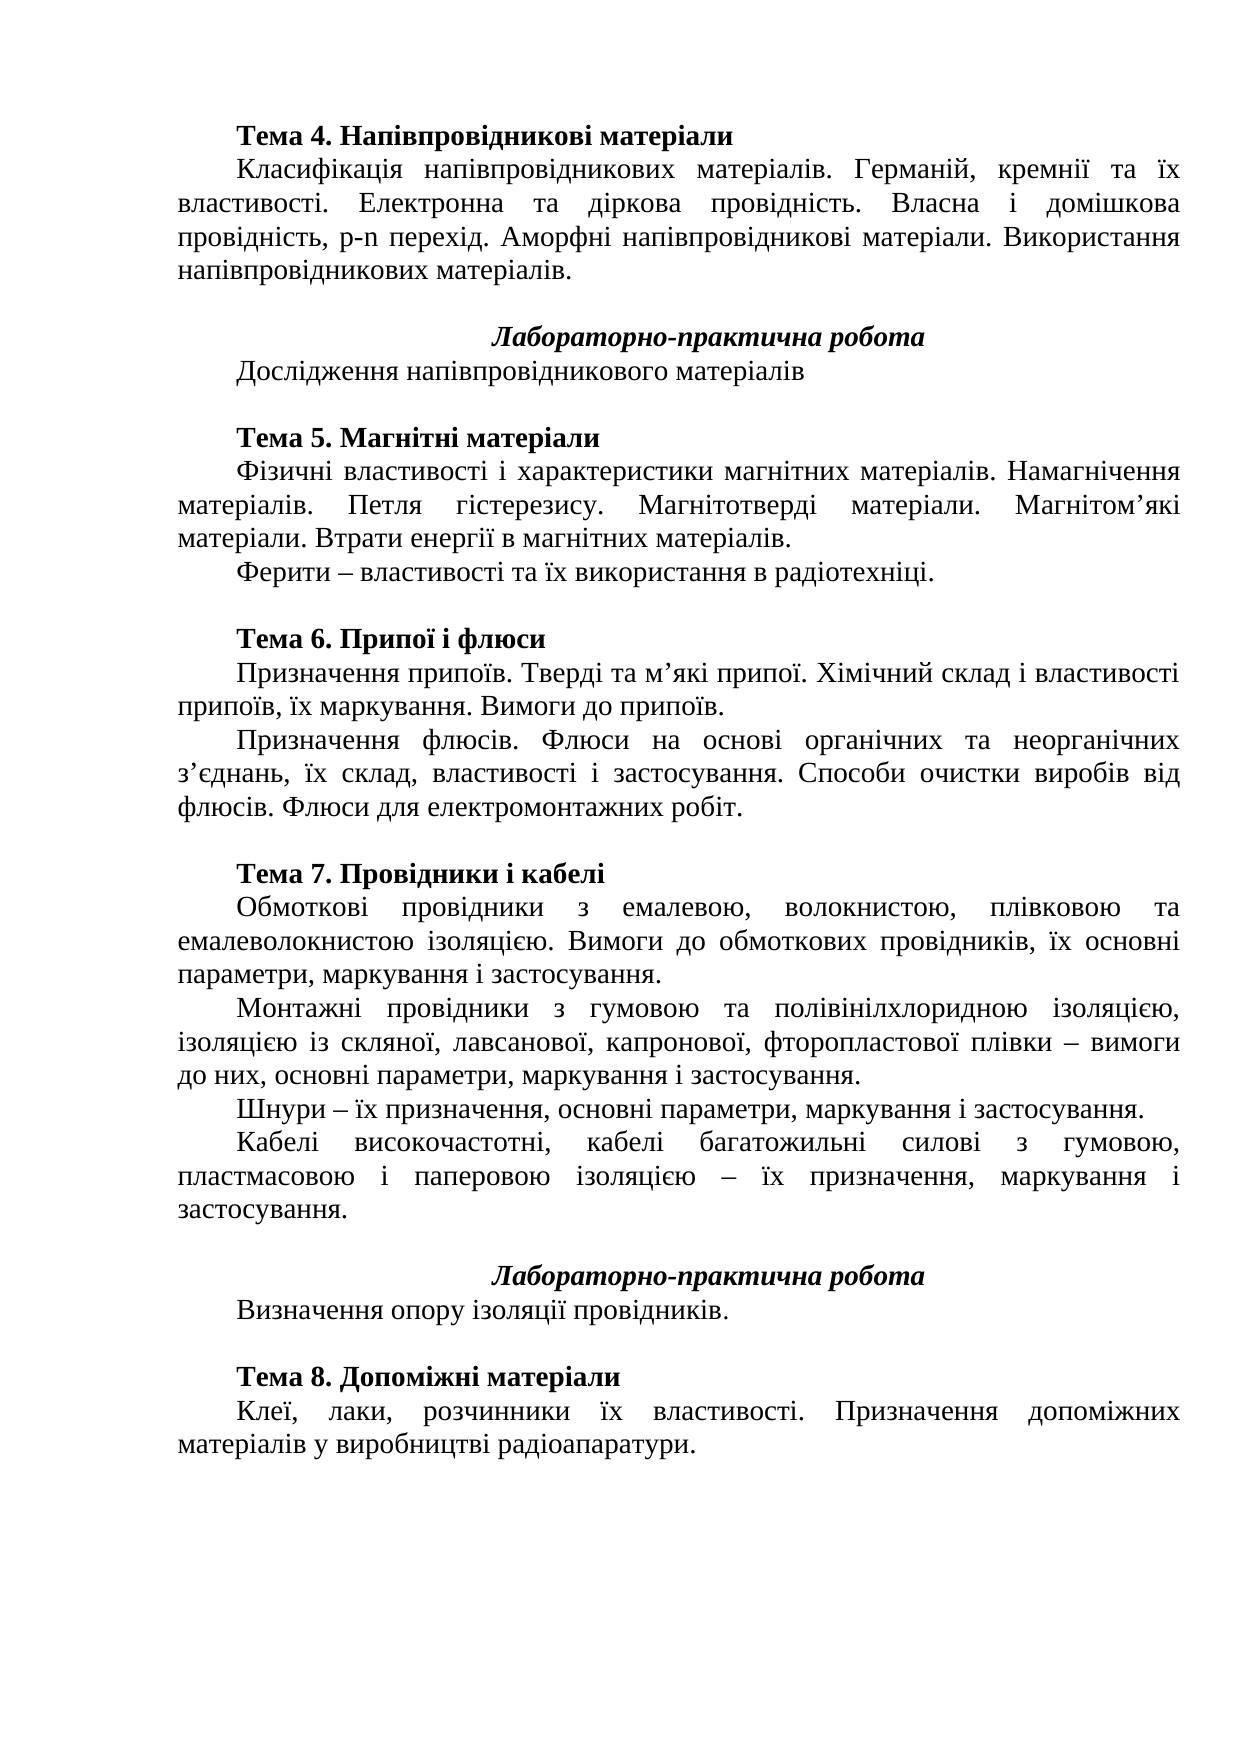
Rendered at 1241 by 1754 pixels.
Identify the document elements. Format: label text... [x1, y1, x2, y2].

text Визначення опору ізоляції провідників. [177, 1292, 1181, 1326]
text Тема 7. Провідники і кабелі [177, 856, 1181, 889]
text Фізичні властивості і характеристики магнітних матеріалів. Намагнічення матеріалів. Петля гістерезису. Магнітотверді матеріали. Магнітом’які матеріали. Втрати енергії в магнітних матеріалів. [177, 453, 1181, 554]
text Тема 4. Напівпровідникові матеріали [177, 118, 1181, 152]
text Дослідження напівпровідникового матеріалів [177, 353, 1181, 386]
text Кабелі високочастотні, кабелі багатожильні силові з гумовою, пластмасовою і паперовою ізоляцією – їх призначення, маркування і застосування. [177, 1124, 1181, 1225]
text Лабораторно-практична робота [177, 319, 1181, 353]
text Тема 6. Припої і флюси [177, 621, 1181, 655]
text Обмоткові провідники з емалевою, волокнистою, плівковою та емалеволокнистою ізоляцією. Вимоги до обмоткових провідників, їх основні параметри, маркування і застосування. [177, 889, 1181, 990]
text Тема 8. Допоміжні матеріали [177, 1359, 1181, 1393]
text Тема 5. Магнітні матеріали [177, 420, 1181, 453]
text Призначення флюсів. Флюси на основі органічних та неорганічних з’єднань, їх склад, властивості і застосування. Способи очистки виробів від флюсів. Флюси для електромонтажних робіт. [177, 722, 1181, 822]
text Ферити – властивості та їх використання в радіотехніці. [177, 554, 1181, 588]
text Клеї, лаки, розчинники їх властивості. Призначення допоміжних матеріалів у виробництві радіоапаратури. [177, 1393, 1181, 1460]
text Призначення припоїв. Тверді та м’які припої. Хімічний склад і властивості припоїв, їх маркування. Вимоги до припоїв. [177, 655, 1181, 722]
text Лабораторно-практична робота [177, 1258, 1181, 1292]
text Шнури – їх призначення, основні параметри, маркування і застосування. [177, 1091, 1181, 1124]
text Монтажні провідники з гумовою та полівінілхлоридною ізоляцією, ізоляцією із скляної, лавсанової, капронової, фторопластової плівки – вимоги до них, основні параметри, маркування і застосування. [177, 990, 1181, 1091]
text Класифікація напівпровідникових матеріалів. Германій, кремнії та їх властивості. Електронна та діркова провідність. Власна і домішкова провідність, р-n перехід. Аморфні напівпровідникові матеріали. Використання напівпровідникових матеріалів. [177, 152, 1181, 286]
